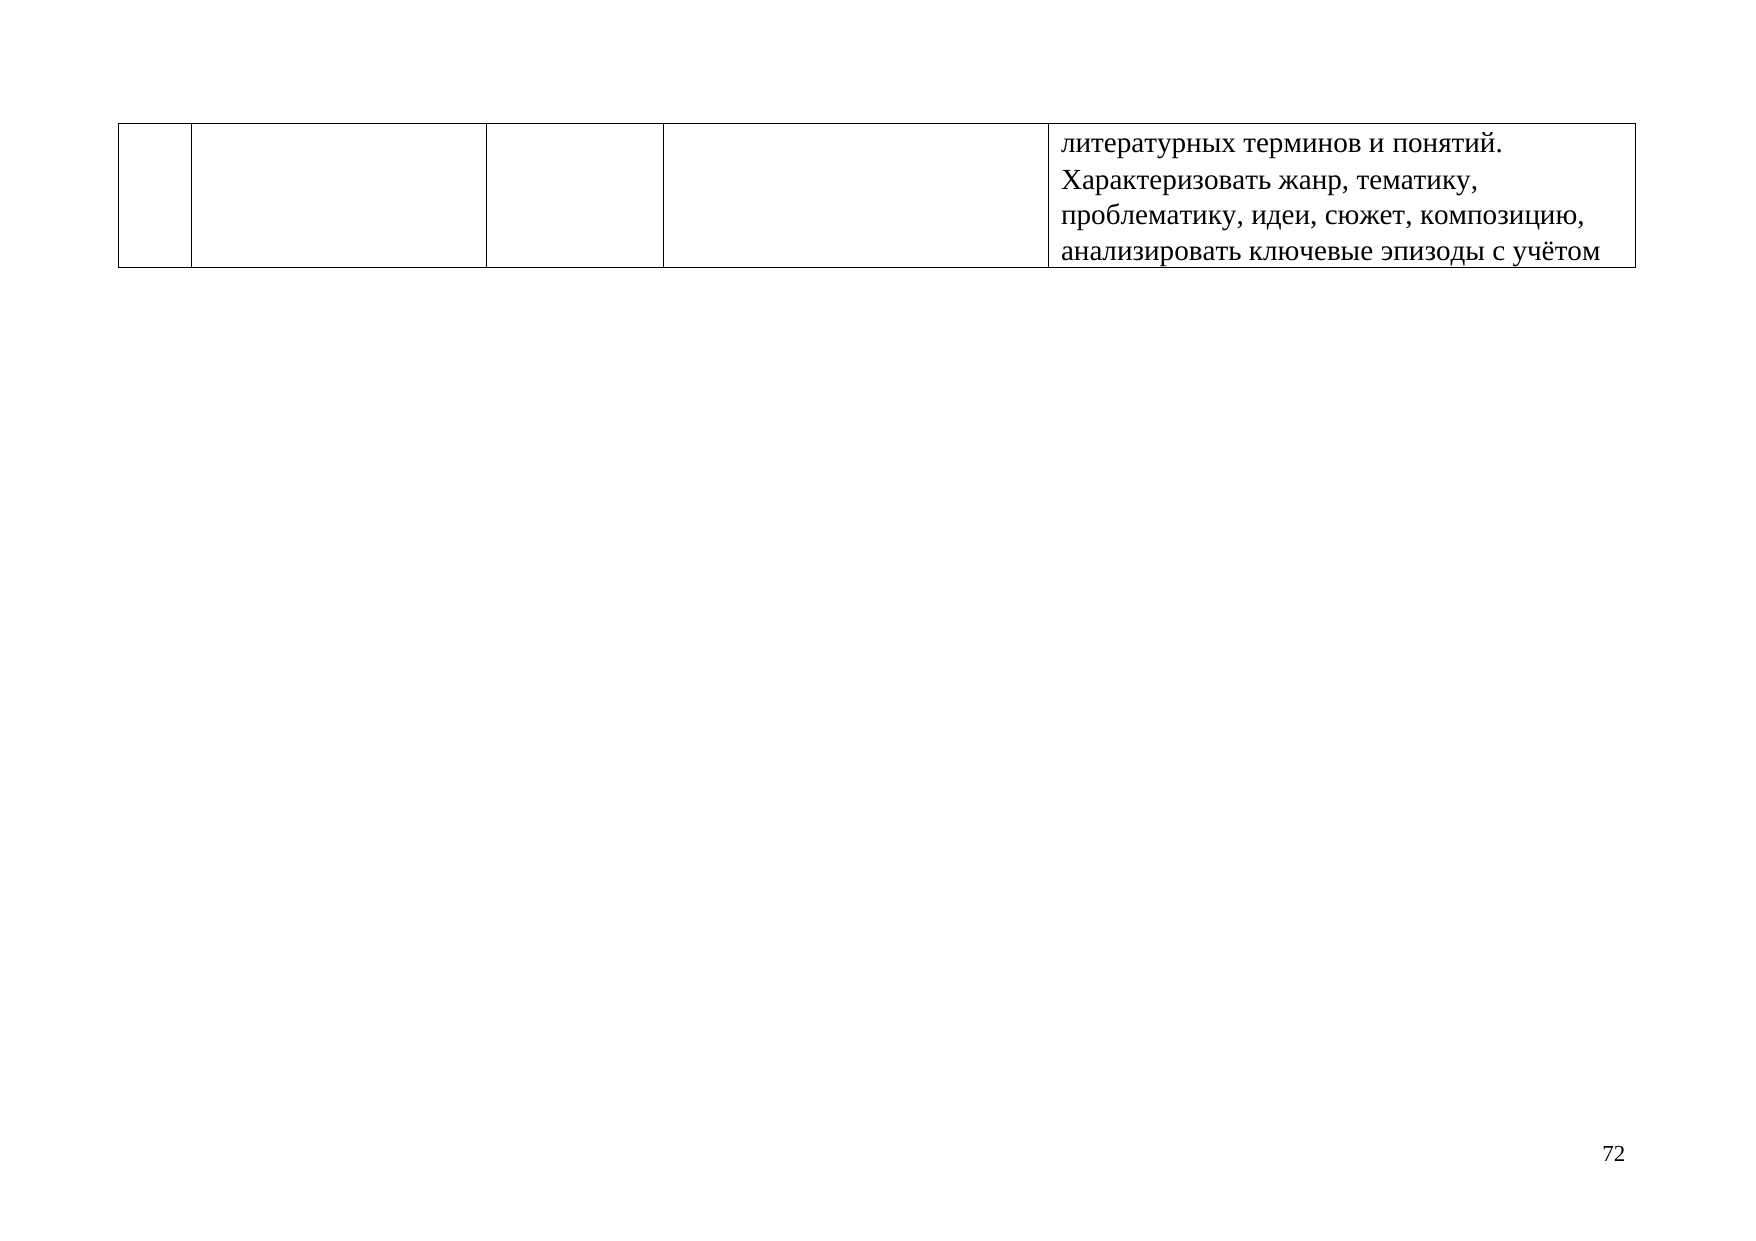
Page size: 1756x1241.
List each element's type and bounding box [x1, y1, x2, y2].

table_header [1049, 124, 1635, 267]
table_header [119, 124, 191, 267]
table_header [192, 124, 486, 267]
table_header [664, 124, 1048, 267]
table_header [487, 124, 663, 267]
